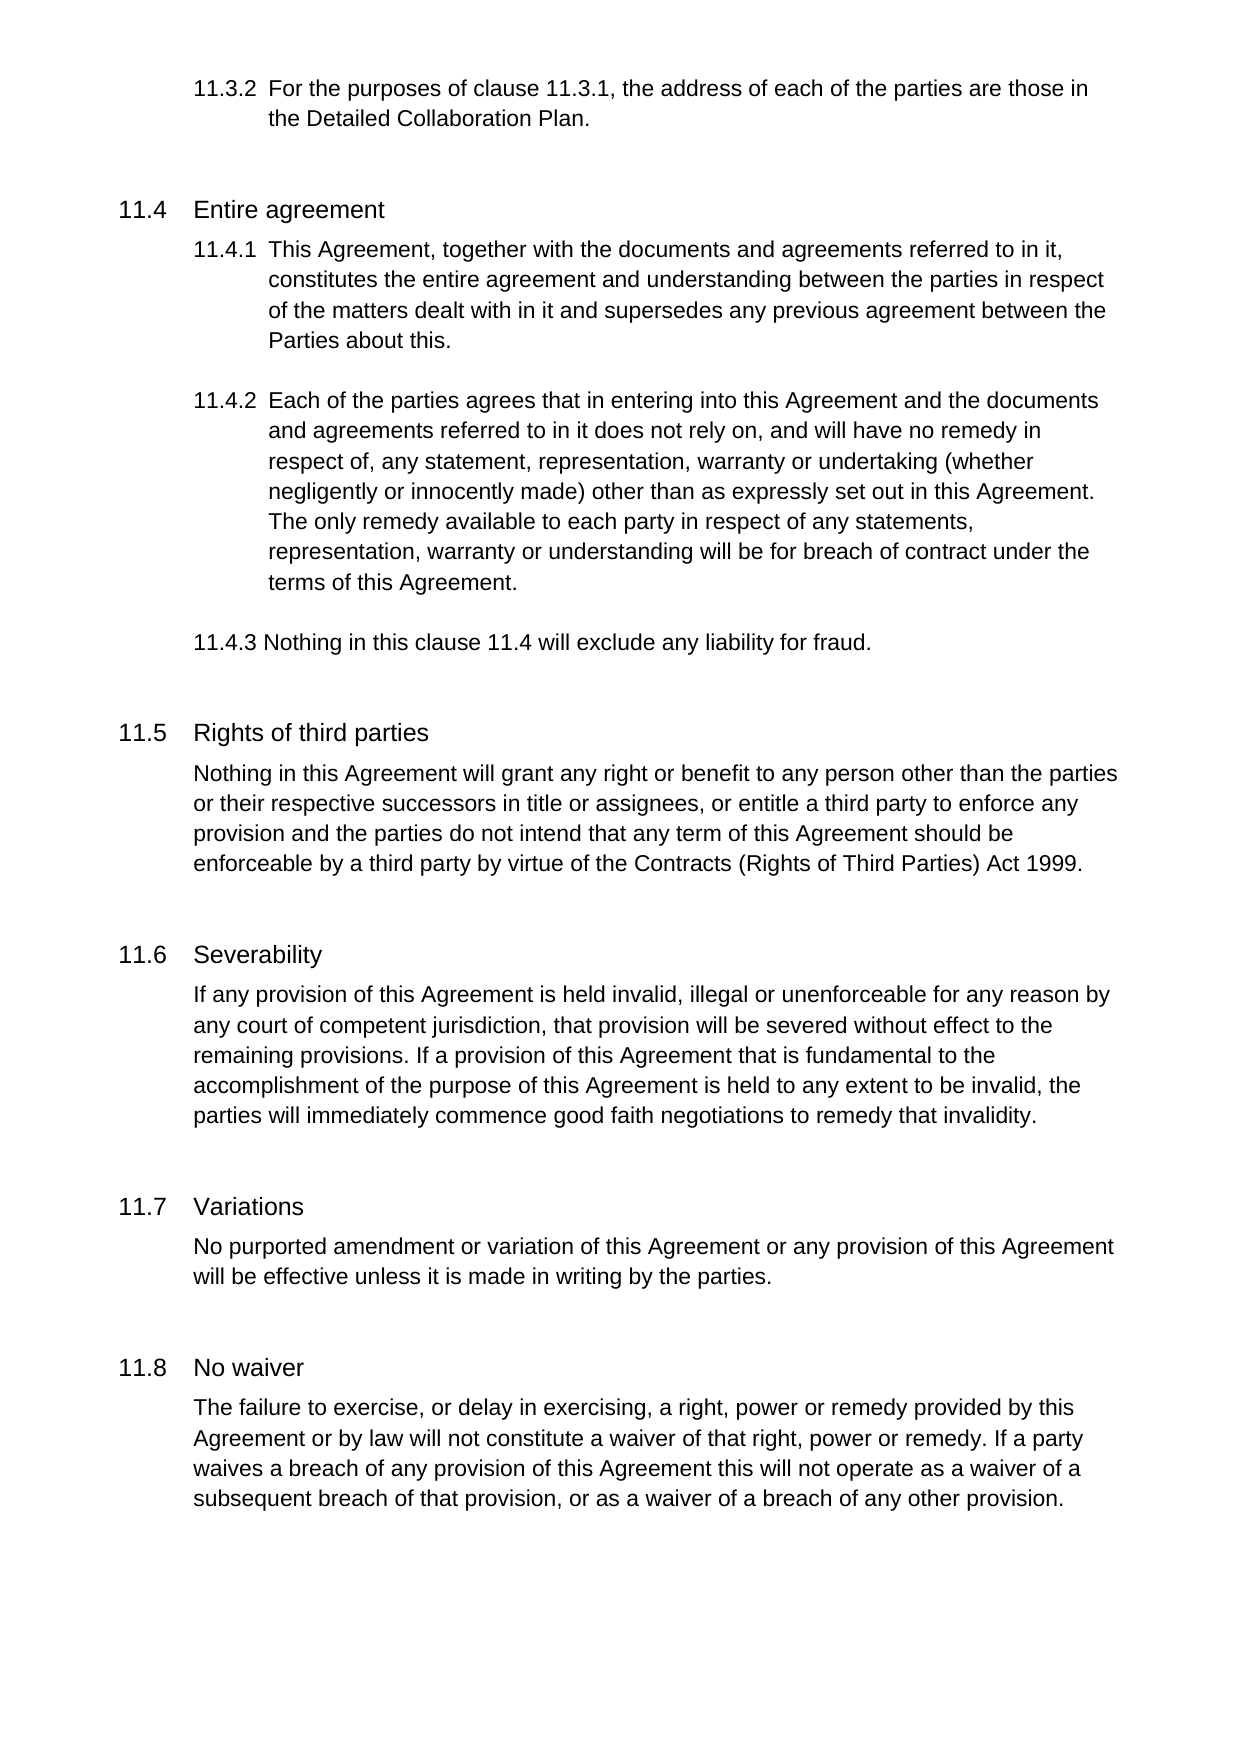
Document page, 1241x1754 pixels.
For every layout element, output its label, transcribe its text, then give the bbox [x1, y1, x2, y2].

subtitle 11.7 Variations [118, 1192, 1122, 1221]
text 11.4.1 This Agreement, together with the documents and agreements referred to in it, constitutes the entire agreement and understanding between the parties in respect of the matters dealt with in it and supersedes any previous agreement between the Parties about this. [193, 236, 1122, 353]
text The failure to exercise, or delay in exercising, a right, power or remedy provided by this Agreement or by law will not constitute a waiver of that right, power or remedy. If a party waives a breach of any provision of this Agreement this will not operate as a waiver of a subsequent breach of that provision, or as a waiver of a breach of any other provision. [193, 1394, 1122, 1511]
text If any provision of this Agreement is held invalid, illegal or unenforceable for any reason by any court of competent jurisdiction, that provision will be severed without effect to the remaining provisions. If a provision of this Agreement that is fundamental to the accomplishment of the purpose of this Agreement is held to any extent to be invalid, the parties will immediately commence good faith negotiations to remedy that invalidity. [193, 981, 1122, 1128]
text Nothing in this Agreement will grant any right or benefit to any person other than the parties or their respective successors in title or assignees, or entitle a third party to enforce any provision and the parties do not intend that any term of this Agreement should be enforceable by a third party by virtue of the Contracts (Rights of Third Parties) Act 1999. [193, 760, 1122, 877]
text No purported amendment or variation of this Agreement or any provision of this Agreement will be effective unless it is made in writing by the parties. [193, 1233, 1122, 1290]
subtitle 11.8 No waiver [118, 1353, 1122, 1382]
text 11.4.3 Nothing in this clause 11.4 will exclude any liability for fraud. [118, 629, 1122, 655]
subtitle 11.4 Entire agreement [118, 195, 1122, 223]
text 11.3.2 For the purposes of clause 11.3.1, the address of each of the parties are those in the Detailed Collaboration Plan. [193, 75, 1122, 132]
subtitle 11.6 Severability [118, 940, 1122, 969]
text 11.4.2 Each of the parties agrees that in entering into this Agreement and the documents and agreements referred to in it does not rely on, and will have no remedy in respect of, any statement, representation, warranty or undertaking (whether negligently or innocently made) other than as expressly set out in this Agreement. The only remedy available to each party in respect of any statements, representation, warranty or understanding will be for breach of contract under the terms of this Agreement. [193, 387, 1122, 595]
subtitle 11.5 Rights of third parties [118, 718, 1122, 747]
